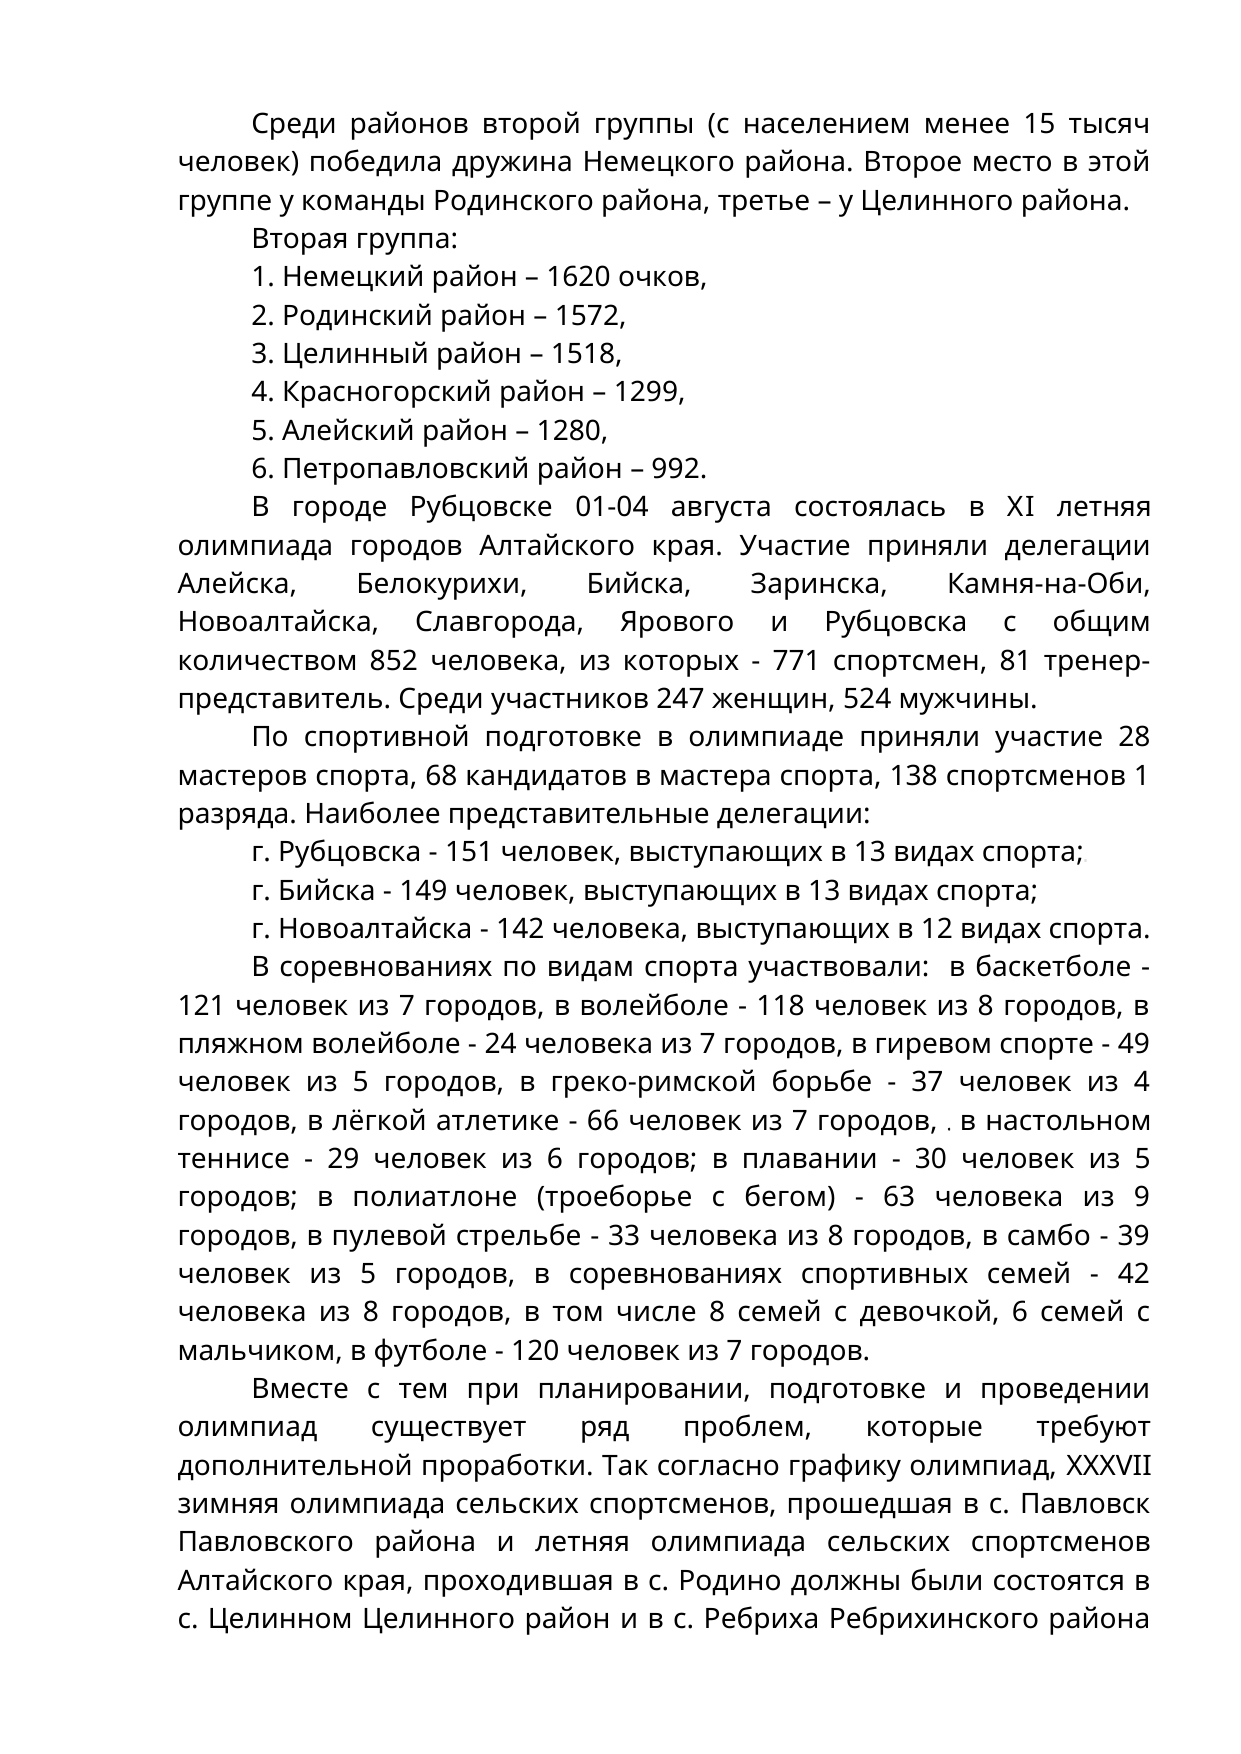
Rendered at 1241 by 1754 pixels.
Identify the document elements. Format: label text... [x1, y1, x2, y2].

text г. Бийска - 149 человек, выступающих в 13 видах спорта; [177, 870, 1152, 908]
text По спортивной подготовке в олимпиаде приняли участие 28 мастеров спорта, 68 кандидатов в мастера спорта, 138 спортсменов 1 разряда. Наиболее представительные делегации: [177, 717, 1152, 832]
text В городе Рубцовске 01-04 августа состоялась в ХI летняя олимпиада городов Алтайского края. Участие приняли делегации Алейска, Белокурихи, Бийска, Заринска, Камня-на-Оби, Новоалтайска, Славгорода, Ярового и Рубцовска с общим количеством 852 человека, из которых - 771 спортсмен, 81 тренер-представитель. Среди участников 247 женщин, 524 мужчины. [177, 487, 1152, 717]
text 2. Родинский район – 1572, [177, 295, 1152, 333]
text Вторая группа: [177, 218, 1152, 257]
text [177, 1368, 1152, 1637]
text 5. Алейский район – 1280, [177, 410, 1152, 448]
text г. Новоалтайска - 142 человека, выступающих в 12 видах спорта. [177, 908, 1152, 947]
text 6. Петропавловский район – 992. [177, 448, 1152, 487]
text 1. Немецкий район – 1620 очков, [177, 257, 1152, 295]
text 4. Красногорский район – 1299, [177, 372, 1152, 410]
text 3. Целинный район – 1518, [177, 333, 1152, 372]
text В соревнованиях по видам спорта участвовали: в баскетболе - 121 человек из 7 городов, в волейболе - 118 человек из 8 городов, в пляжном волейболе - 24 человека из 7 городов, в гиревом спорте - 49 человек из 5 городов, в греко-римской борьбе - 37 человек из 4 городов, в лёгкой атлетике - 66 человек из 7 городов, в настольном теннисе - 29 человек из 6 городов; в плавании - 30 человек из 5 городов; в полиатлоне (троеборье с бегом) - 63 человека из 9 городов, в пулевой стрельбе - 33 человека из 8 городов, в самбо - 39 человек из 5 городов, в соревнованиях спортивных семей - 42 человека из 8 городов, в том числе 8 семей с девочкой, 6 семей с мальчиком, в футболе - 120 человек из 7 городов. [177, 947, 1152, 1368]
text г. Рубцовска - 151 человек, выступающих в 13 видах спорта; [177, 832, 1152, 870]
text Среди районов второй группы (с населением менее 15 тысяч человек) победила дружина Немецкого района. Второе место в этой группе у команды Родинского района, третье – у Целинного района. [177, 103, 1152, 218]
